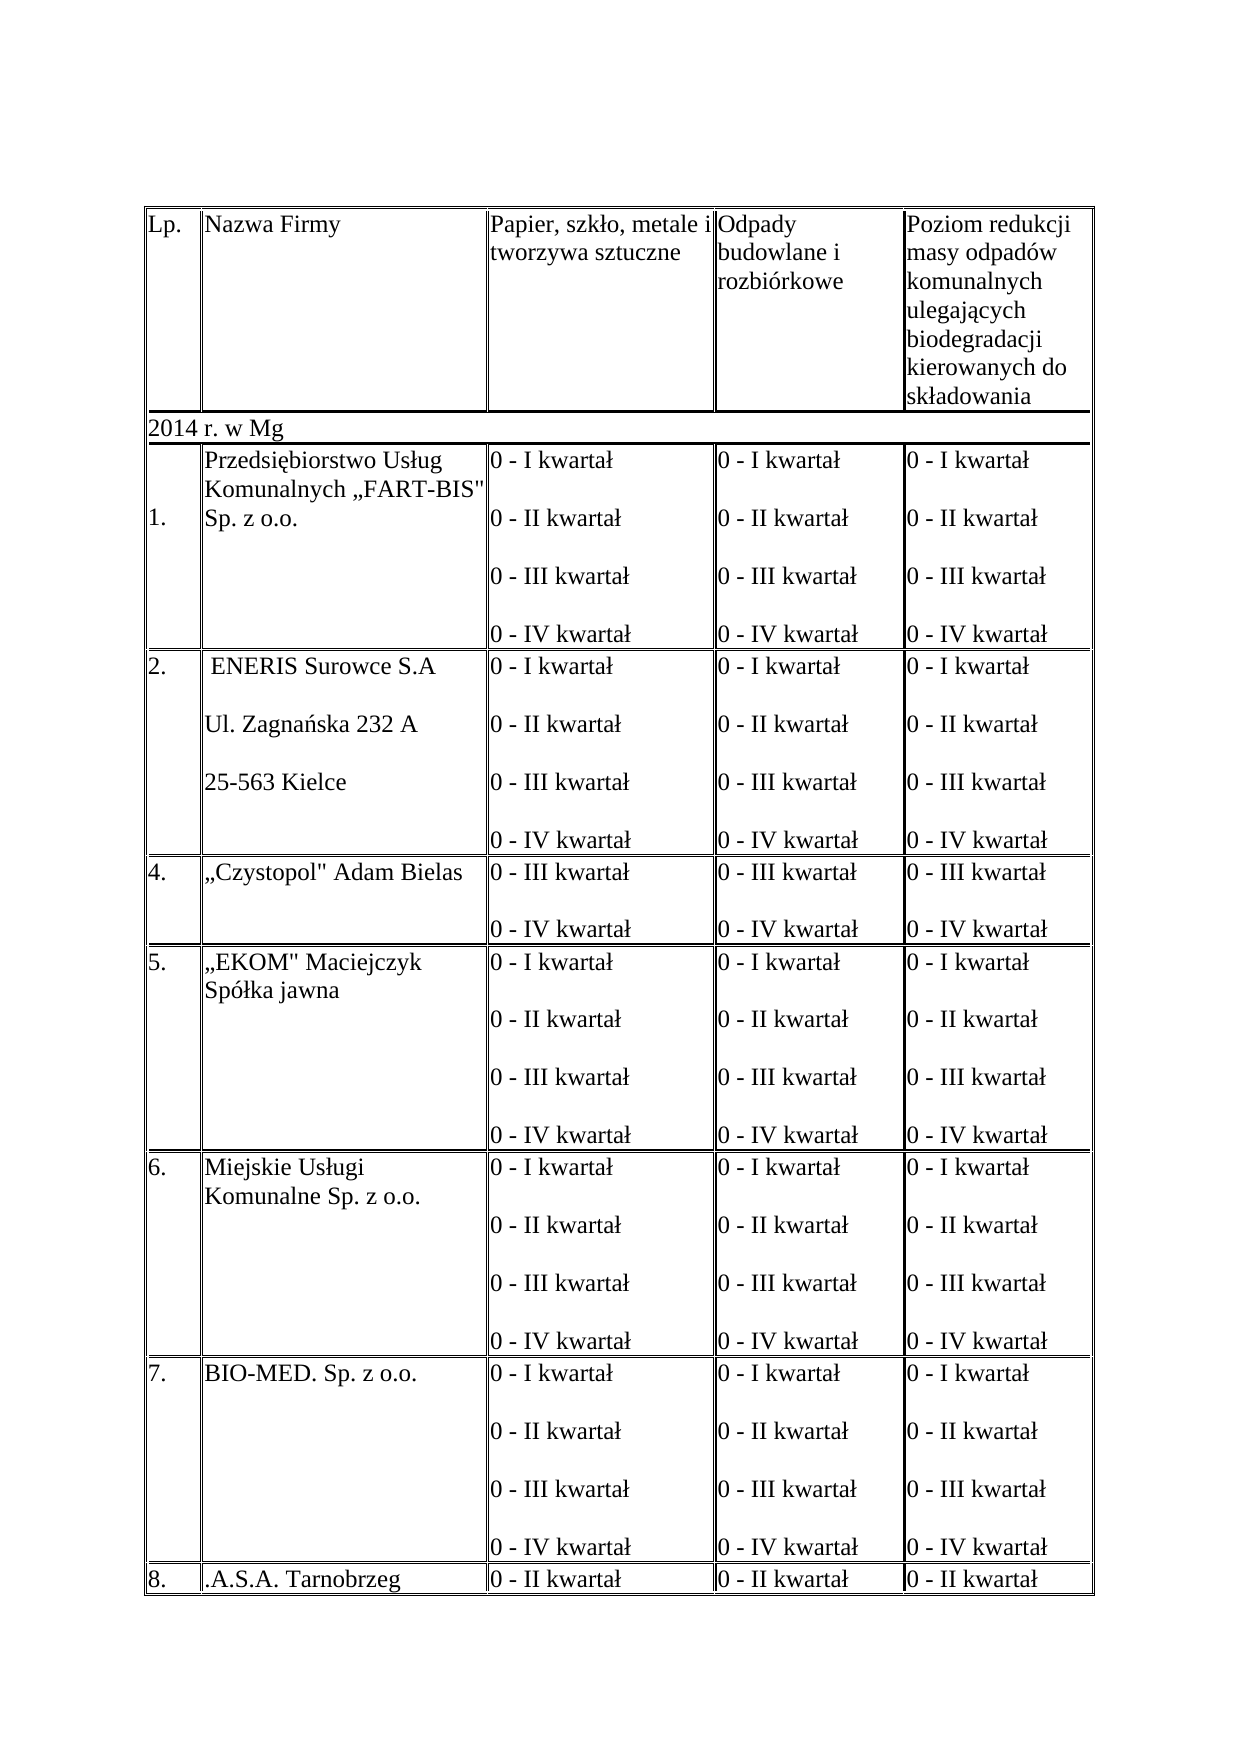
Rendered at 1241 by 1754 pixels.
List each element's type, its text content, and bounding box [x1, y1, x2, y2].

table_cell 0 - I kwartał 0 - II kwartał 0 - III kwartał 0 - IV kwartał [489, 1358, 713, 1561]
table_cell 0 - I kwartał 0 - II kwartał 0 - III kwartał 0 - IV kwartał [906, 943, 1092, 1149]
table_cell 0 - III kwartał 0 - IV kwartał [489, 857, 713, 943]
table_cell 8. [145, 1561, 202, 1592]
table_cell 6. [147, 1149, 200, 1355]
table_cell 2. [145, 648, 202, 853]
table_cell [715, 1564, 904, 1592]
table_cell BIO-MED. Sp. z o.o. [203, 1358, 486, 1561]
table_cell 0 - I kwartał 0 - II kwartał 0 - III kwartał 0 - IV kwartał [717, 445, 903, 648]
table_cell 0 - I kwartał 0 - II kwartał 0 - III kwartał 0 - IV kwartał [717, 1153, 903, 1355]
table_cell „Czystopol" Adam Bielas [203, 857, 486, 943]
table_cell 0 - I kwartał 0 - II kwartał 0 - III kwartał 0 - IV kwartał [904, 648, 1093, 853]
table_cell 0 - I kwartał 0 - II kwartał 0 - III kwartał 0 - IV kwartał [489, 445, 713, 648]
table_cell Miejskie Usługi Komunalne Sp. z o.o. [203, 1153, 486, 1355]
table_cell 0 - III kwartał 0 - IV kwartał [717, 857, 903, 943]
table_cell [904, 1561, 1093, 1592]
table_header Poziom redukcji masy odpadów komunalnych ulegających biodegradacji kierowanych do składowania [904, 209, 1092, 410]
table_header Papier, szkło, metale i tworzywa sztuczne [488, 207, 715, 410]
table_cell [488, 1561, 715, 1592]
table_cell 0 - I kwartał 0 - II kwartał 0 - III kwartał 0 - IV kwartał [717, 1358, 903, 1561]
table_cell 0 - I kwartał 0 - II kwartał 0 - III kwartał 0 - IV kwartał [489, 651, 713, 853]
table_cell 0 - I kwartał 0 - II kwartał 0 - III kwartał 0 - IV kwartał [906, 1149, 1092, 1355]
table_cell 2014 r. w Mg [147, 410, 1092, 442]
table_cell „EKOM" Maciejczyk Spółka jawna [203, 947, 486, 1149]
table_cell 7. [145, 1355, 202, 1561]
table_cell 0 - III kwartał 0 - IV kwartał [906, 854, 1092, 943]
table_cell 1. [147, 442, 200, 648]
table_cell 0 - I kwartał 0 - II kwartał 0 - III kwartał 0 - IV kwartał [904, 1355, 1093, 1561]
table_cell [202, 1564, 488, 1592]
table_cell 4. [147, 854, 200, 943]
table_header Odpady budowlane i rozbiórkowe [715, 207, 904, 410]
table_cell Przedsiębiorstwo Usług Komunalnych „FART-BIS" Sp. z o.o. [203, 445, 486, 648]
table_cell 0 - I kwartał 0 - II kwartał 0 - III kwartał 0 - IV kwartał [489, 947, 713, 1149]
table_header Nazwa Firmy [202, 209, 488, 410]
table_cell 0 - I kwartał 0 - II kwartał 0 - III kwartał 0 - IV kwartał [906, 442, 1092, 648]
table_cell ENERIS Surowce S.A Ul. Zagnańska 232 A 25-563 Kielce [203, 651, 486, 853]
table_cell 0 - I kwartał 0 - II kwartał 0 - III kwartał 0 - IV kwartał [489, 1153, 713, 1355]
table_header Lp. [147, 209, 202, 410]
table_cell 0 - I kwartał 0 - II kwartał 0 - III kwartał 0 - IV kwartał [717, 947, 903, 1149]
table_cell 0 - I kwartał 0 - II kwartał 0 - III kwartał 0 - IV kwartał [717, 651, 903, 853]
table_cell 5. [147, 943, 200, 1149]
